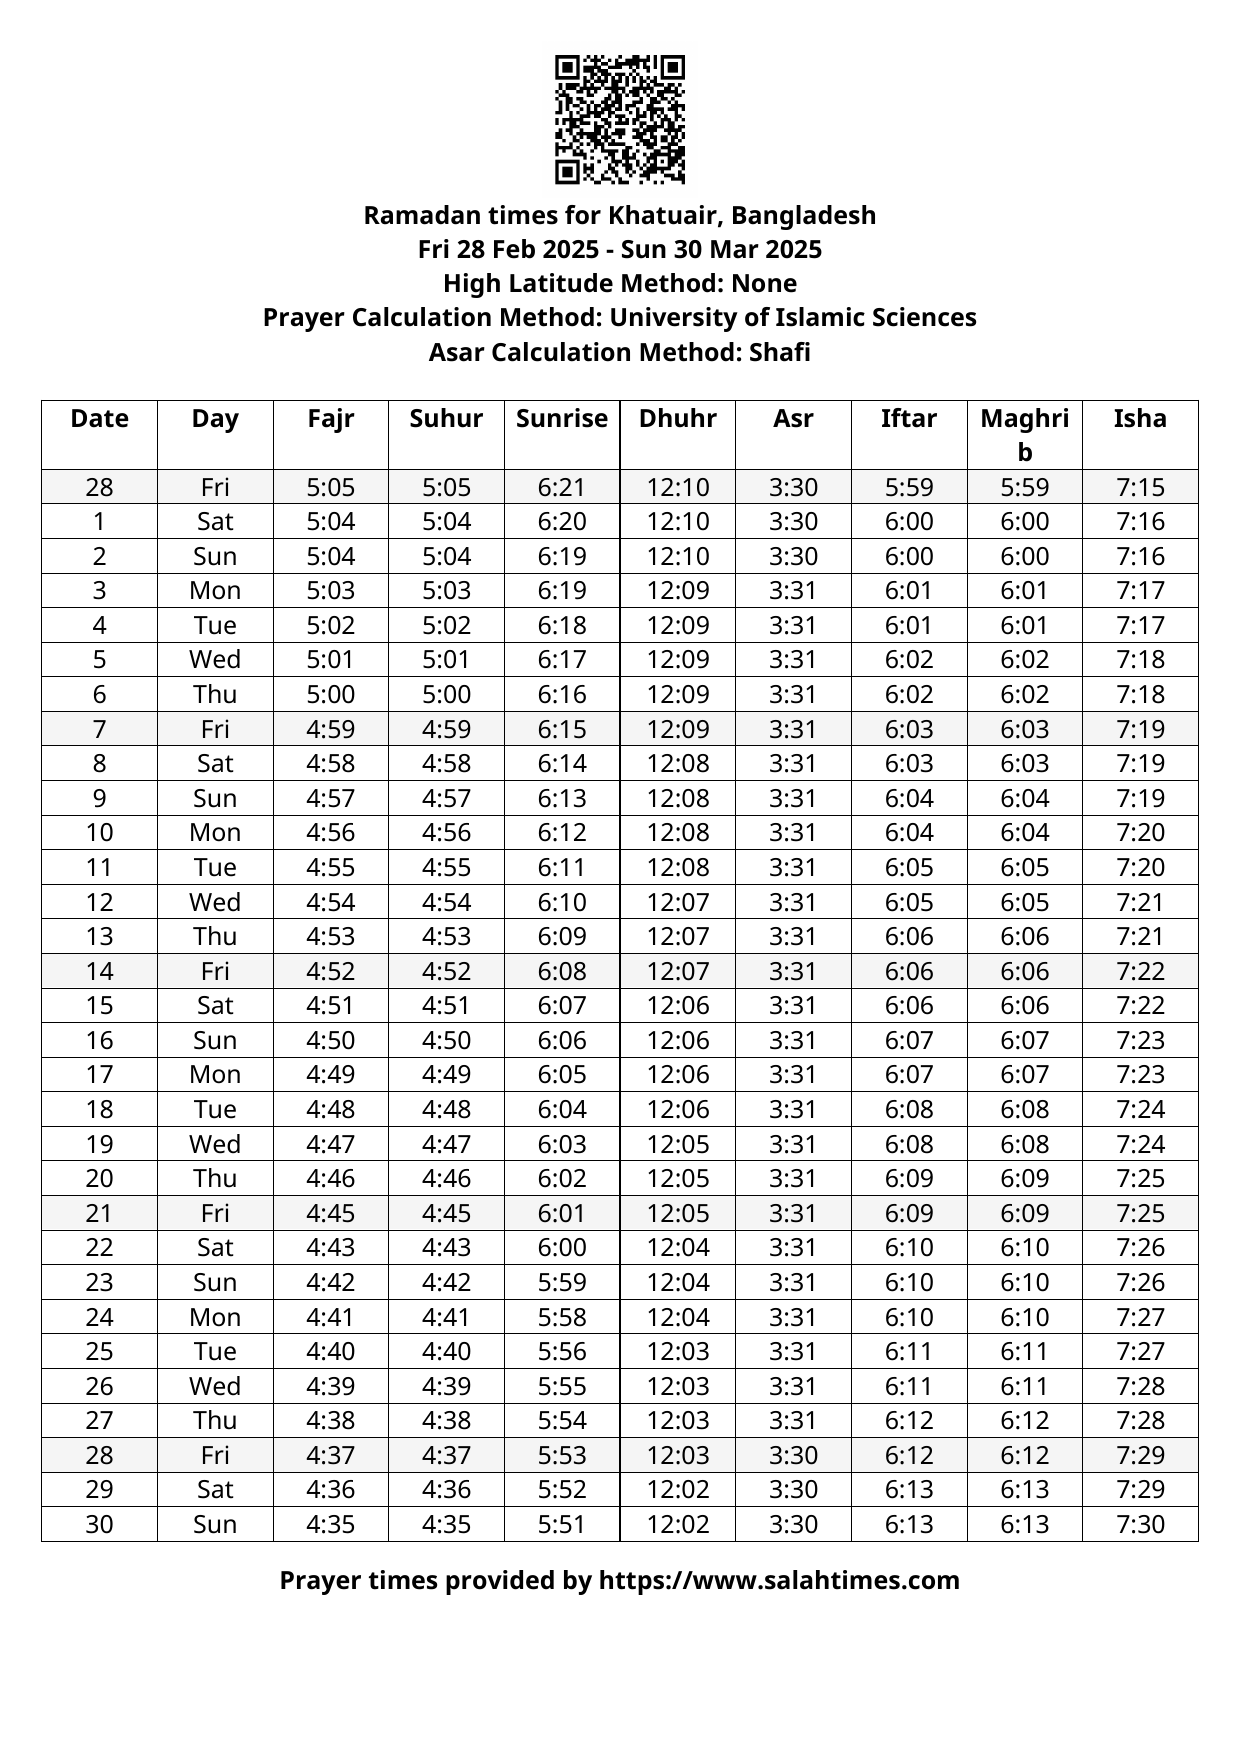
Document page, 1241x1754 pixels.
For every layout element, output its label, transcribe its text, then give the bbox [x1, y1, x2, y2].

table_cell 6:07 [505, 989, 619, 1022]
table_cell Sat [158, 746, 273, 780]
table_cell 7:30 [1083, 1507, 1198, 1541]
table_cell 3:31 [736, 850, 851, 884]
table_cell 3:31 [736, 816, 851, 849]
table_cell 12:05 [621, 1127, 735, 1160]
table_cell 12:05 [621, 1161, 735, 1195]
table_cell 6:02 [968, 643, 1082, 676]
table_cell Thu [158, 919, 273, 953]
table_cell 6:13 [852, 1473, 967, 1506]
table_cell 5:04 [274, 504, 388, 538]
table_cell 5:51 [505, 1507, 619, 1541]
table_cell 5:54 [505, 1404, 619, 1437]
table_cell 6:09 [968, 1196, 1082, 1229]
table_cell 7:16 [1083, 539, 1198, 572]
table_cell 6 [42, 677, 157, 711]
table_cell 3:31 [736, 1334, 851, 1368]
table_cell 4:39 [274, 1369, 388, 1402]
table_cell 6:00 [505, 1231, 619, 1264]
table_cell 6:10 [968, 1231, 1082, 1264]
table_cell Thu [158, 1404, 273, 1437]
table_cell 4:50 [389, 1023, 504, 1057]
table_cell 12:04 [621, 1300, 735, 1333]
table_cell 22 [42, 1231, 157, 1264]
table_cell 10 [42, 816, 157, 849]
table_cell 4:58 [389, 746, 504, 780]
table_cell 3:31 [736, 746, 851, 780]
table_cell Tue [158, 1092, 273, 1126]
table_cell 6:03 [852, 712, 967, 745]
table_cell 7:18 [1083, 643, 1198, 676]
table_cell 4:37 [389, 1438, 504, 1472]
table_cell 6:09 [852, 1196, 967, 1229]
table_cell 3:31 [736, 1404, 851, 1437]
table_cell 3:31 [736, 1092, 851, 1126]
table_header Sunrise [505, 401, 619, 469]
table_cell 5:01 [389, 643, 504, 676]
table_cell 4:59 [389, 712, 504, 745]
table_cell 28 [42, 470, 157, 503]
table_cell 3:31 [736, 1265, 851, 1299]
table_cell 6:20 [505, 504, 619, 538]
table_cell 6:00 [968, 539, 1082, 572]
table_cell 6:06 [852, 919, 967, 953]
table_cell 6:04 [852, 816, 967, 849]
table_cell 6:11 [852, 1334, 967, 1368]
table_cell 6:04 [852, 781, 967, 814]
table_cell 3:31 [736, 954, 851, 987]
table_cell 6:05 [505, 1058, 619, 1091]
table_cell 5:58 [505, 1300, 619, 1333]
table_cell Fri [158, 470, 273, 503]
table_cell 12:06 [621, 989, 735, 1022]
table_cell 6:13 [968, 1507, 1082, 1541]
table_cell 4:54 [274, 885, 388, 918]
table_cell 3:30 [736, 1473, 851, 1506]
table_cell Fri [158, 1196, 273, 1229]
table_cell 4:52 [274, 954, 388, 987]
table_cell 4:51 [274, 989, 388, 1022]
table_cell 6:01 [968, 574, 1082, 607]
table_cell 7:25 [1083, 1196, 1198, 1229]
table_cell 12:03 [621, 1404, 735, 1437]
table_cell Thu [158, 677, 273, 711]
table_cell 7:17 [1083, 608, 1198, 642]
table_cell 13 [42, 919, 157, 953]
table_cell 12:10 [621, 539, 735, 572]
table_cell 12 [42, 885, 157, 918]
table_cell Mon [158, 1300, 273, 1333]
table_cell 7:25 [1083, 1161, 1198, 1195]
table_cell 6:03 [852, 746, 967, 780]
table_cell 7:19 [1083, 781, 1198, 814]
table_cell 6:00 [968, 504, 1082, 538]
table_header Day [158, 401, 273, 469]
table_cell 4:48 [274, 1092, 388, 1126]
table_cell Fri [158, 712, 273, 745]
table_cell 6:09 [968, 1161, 1082, 1195]
table_cell 6:09 [852, 1161, 967, 1195]
table_cell 2 [42, 539, 157, 572]
table_cell 12:07 [621, 919, 735, 953]
text Prayer times provided by https://www.salahtimes.com [42, 1563, 1198, 1597]
table_cell 5:05 [274, 470, 388, 503]
table_cell Mon [158, 816, 273, 849]
table_cell 4:40 [274, 1334, 388, 1368]
table_cell 12:03 [621, 1369, 735, 1402]
table_cell 4:49 [389, 1058, 504, 1091]
table_cell 4:51 [389, 989, 504, 1022]
table_cell 6:07 [852, 1058, 967, 1091]
table_cell Sat [158, 1473, 273, 1506]
table_cell 6:21 [505, 470, 619, 503]
table_cell 12:09 [621, 608, 735, 642]
table_cell 4:41 [274, 1300, 388, 1333]
table_cell 4:47 [274, 1127, 388, 1160]
table_cell 7:21 [1083, 919, 1198, 953]
table_cell 6:05 [968, 850, 1082, 884]
table_cell Sat [158, 989, 273, 1022]
table_cell 6:06 [968, 954, 1082, 987]
table_cell 6:13 [852, 1507, 967, 1541]
table_cell 26 [42, 1369, 157, 1402]
table_cell 18 [42, 1092, 157, 1126]
table_cell Fri [158, 954, 273, 987]
table_cell 12:05 [621, 1196, 735, 1229]
table_cell 6:04 [968, 816, 1082, 849]
table_cell Sun [158, 539, 273, 572]
table_cell 5:03 [274, 574, 388, 607]
table_cell 5:56 [505, 1334, 619, 1368]
table_cell 12:09 [621, 677, 735, 711]
table_cell 6:16 [505, 677, 619, 711]
table_cell 5:59 [505, 1265, 619, 1299]
table_cell 5:04 [389, 539, 504, 572]
table_cell Tue [158, 608, 273, 642]
table_cell 6:08 [852, 1092, 967, 1126]
table_cell 12:09 [621, 643, 735, 676]
table_cell 4:55 [389, 850, 504, 884]
table_cell 6:04 [505, 1092, 619, 1126]
table_cell 7:18 [1083, 677, 1198, 711]
table_cell 25 [42, 1334, 157, 1368]
text Asar Calculation Method: Shafi [42, 334, 1198, 368]
table_cell 23 [42, 1265, 157, 1299]
table_cell 6:06 [968, 919, 1082, 953]
table_cell 4:55 [274, 850, 388, 884]
table_cell 4:43 [274, 1231, 388, 1264]
table_header Date [42, 401, 157, 469]
table_cell 6:08 [968, 1092, 1082, 1126]
table_cell 7:24 [1083, 1092, 1198, 1126]
table_cell 6:13 [968, 1473, 1082, 1506]
table_cell 12:08 [621, 781, 735, 814]
table_header Isha [1083, 401, 1198, 469]
table_cell 7:27 [1083, 1334, 1198, 1368]
table_cell 7:27 [1083, 1300, 1198, 1333]
table_cell Wed [158, 1127, 273, 1160]
table_cell 12:10 [621, 504, 735, 538]
table_cell 6:11 [968, 1334, 1082, 1368]
table_cell 6:04 [968, 781, 1082, 814]
table_cell 3:31 [736, 989, 851, 1022]
text Prayer Calculation Method: University of Islamic Sciences [42, 300, 1198, 334]
table_cell Thu [158, 1161, 273, 1195]
table_cell 4:35 [274, 1507, 388, 1541]
table_cell 4:54 [389, 885, 504, 918]
table_cell 24 [42, 1300, 157, 1333]
table_cell 3:31 [736, 1023, 851, 1057]
table_cell 4:38 [274, 1404, 388, 1437]
table_cell Sat [158, 1231, 273, 1264]
table_cell Tue [158, 850, 273, 884]
table_cell 12:10 [621, 470, 735, 503]
table_cell 4:38 [389, 1404, 504, 1437]
table_cell 5:55 [505, 1369, 619, 1402]
table_cell 6:10 [852, 1265, 967, 1299]
table_cell 4:36 [274, 1473, 388, 1506]
table_cell 6:03 [505, 1127, 619, 1160]
table_cell 4:47 [389, 1127, 504, 1160]
table_cell 12:06 [621, 1058, 735, 1091]
table_cell 11 [42, 850, 157, 884]
table_cell Wed [158, 643, 273, 676]
table_header Maghrib [968, 401, 1082, 469]
table_cell 19 [42, 1127, 157, 1160]
table_cell 5:00 [274, 677, 388, 711]
table_cell Mon [158, 1058, 273, 1091]
text High Latitude Method: None [42, 266, 1198, 300]
table_cell 5:02 [389, 608, 504, 642]
table_cell 6:03 [968, 712, 1082, 745]
table_cell 4:36 [389, 1473, 504, 1506]
table_cell 7:23 [1083, 1058, 1198, 1091]
table_cell 7:16 [1083, 504, 1198, 538]
table_cell 6:07 [968, 1023, 1082, 1057]
table_cell 6:12 [505, 816, 619, 849]
table_cell 7 [42, 712, 157, 745]
table_cell 6:10 [968, 1265, 1082, 1299]
table_cell 6:12 [852, 1404, 967, 1437]
table_cell 4:41 [389, 1300, 504, 1333]
table_cell 4:39 [389, 1369, 504, 1402]
table_cell Wed [158, 1369, 273, 1402]
table_cell 3:31 [736, 608, 851, 642]
table_cell 7:15 [1083, 470, 1198, 503]
table_cell Sun [158, 1507, 273, 1541]
table_cell 3:30 [736, 539, 851, 572]
table_cell 6:15 [505, 712, 619, 745]
table_cell 6:13 [505, 781, 619, 814]
table_cell 6:06 [852, 954, 967, 987]
table_cell 6:10 [852, 1231, 967, 1264]
table_cell 6:00 [852, 504, 967, 538]
table_cell 6:03 [968, 746, 1082, 780]
table_cell Fri [158, 1438, 273, 1472]
table_cell Mon [158, 574, 273, 607]
table_cell 6:05 [852, 885, 967, 918]
table_cell 7:20 [1083, 816, 1198, 849]
table_cell 30 [42, 1507, 157, 1541]
table_cell 6:12 [968, 1438, 1082, 1472]
table_cell 4:37 [274, 1438, 388, 1472]
table_cell 5:52 [505, 1473, 619, 1506]
table_cell 20 [42, 1161, 157, 1195]
table_cell 4:46 [389, 1161, 504, 1195]
table_cell 6:10 [505, 885, 619, 918]
table_cell 6:06 [968, 989, 1082, 1022]
table_header Iftar [852, 401, 967, 469]
table_cell 17 [42, 1058, 157, 1091]
table_cell 6:12 [852, 1438, 967, 1472]
table_cell 7:26 [1083, 1231, 1198, 1264]
table_cell 6:10 [852, 1300, 967, 1333]
table_cell 7:22 [1083, 989, 1198, 1022]
table_cell 7:19 [1083, 712, 1198, 745]
table_cell 12:03 [621, 1334, 735, 1368]
table_cell Sat [158, 504, 273, 538]
table_cell 8 [42, 746, 157, 780]
table_cell 6:01 [852, 608, 967, 642]
table_cell 4:45 [274, 1196, 388, 1229]
table_cell 4:48 [389, 1092, 504, 1126]
table_cell 3:31 [736, 643, 851, 676]
table_cell 3:30 [736, 470, 851, 503]
table_cell 3:31 [736, 1161, 851, 1195]
table_cell 4:40 [389, 1334, 504, 1368]
table_cell 12:07 [621, 885, 735, 918]
table_cell 7:20 [1083, 850, 1198, 884]
table_cell 6:08 [505, 954, 619, 987]
table_cell 7:23 [1083, 1023, 1198, 1057]
table_cell 12:02 [621, 1473, 735, 1506]
table_cell 12:09 [621, 574, 735, 607]
table_cell 5:04 [389, 504, 504, 538]
table_cell 27 [42, 1404, 157, 1437]
table_cell 16 [42, 1023, 157, 1057]
table_cell 3:30 [736, 1507, 851, 1541]
table_cell 3:31 [736, 1369, 851, 1402]
table_cell 12:09 [621, 712, 735, 745]
table_cell 5:53 [505, 1438, 619, 1472]
table_cell 12:04 [621, 1231, 735, 1264]
table_cell 5:01 [274, 643, 388, 676]
table_cell 5:59 [852, 470, 967, 503]
table_cell 6:11 [968, 1369, 1082, 1402]
table_cell 4:56 [389, 816, 504, 849]
table_cell 6:19 [505, 574, 619, 607]
table_cell 12:03 [621, 1438, 735, 1472]
table_cell 12:06 [621, 1092, 735, 1126]
table_cell 6:09 [505, 919, 619, 953]
table_cell 3:30 [736, 504, 851, 538]
text Fri 28 Feb 2025 - Sun 30 Mar 2025 [42, 232, 1198, 266]
table_cell 3:30 [736, 1438, 851, 1472]
table_cell 3:31 [736, 1196, 851, 1229]
table_cell 6:11 [505, 850, 619, 884]
table_cell 12:02 [621, 1507, 735, 1541]
table_cell 3:31 [736, 712, 851, 745]
table_cell 4:46 [274, 1161, 388, 1195]
table_cell 5:59 [968, 470, 1082, 503]
table_cell 15 [42, 989, 157, 1022]
table_cell 21 [42, 1196, 157, 1229]
table_cell 6:07 [968, 1058, 1082, 1091]
table_cell 3:31 [736, 677, 851, 711]
table_cell 12:04 [621, 1265, 735, 1299]
table_cell 3:31 [736, 919, 851, 953]
table_header Dhuhr [621, 401, 735, 469]
table_cell 12:08 [621, 746, 735, 780]
table_cell 6:12 [968, 1404, 1082, 1437]
table_header Suhur [389, 401, 504, 469]
table_cell 12:06 [621, 1023, 735, 1057]
table_cell 6:08 [852, 1127, 967, 1160]
table_cell 4:43 [389, 1231, 504, 1264]
table_cell 6:01 [968, 608, 1082, 642]
table_cell 4:52 [389, 954, 504, 987]
table_cell 5:02 [274, 608, 388, 642]
table_cell Sun [158, 781, 273, 814]
table_cell 3:31 [736, 574, 851, 607]
table_cell 7:17 [1083, 574, 1198, 607]
table_cell 7:19 [1083, 746, 1198, 780]
table_cell 6:06 [852, 989, 967, 1022]
table_cell Tue [158, 1334, 273, 1368]
table_cell 4:50 [274, 1023, 388, 1057]
table_cell 5:00 [389, 677, 504, 711]
table_cell 3:31 [736, 1058, 851, 1091]
table_cell 9 [42, 781, 157, 814]
table_header Fajr [274, 401, 388, 469]
table_cell 3:31 [736, 781, 851, 814]
table_cell 6:10 [968, 1300, 1082, 1333]
table_cell 4:35 [389, 1507, 504, 1541]
table_cell Sun [158, 1023, 273, 1057]
table_cell 6:05 [852, 850, 967, 884]
table_cell 6:07 [852, 1023, 967, 1057]
table_cell 4:59 [274, 712, 388, 745]
table_cell 6:06 [505, 1023, 619, 1057]
table_cell 4 [42, 608, 157, 642]
table_cell 5:05 [389, 470, 504, 503]
table_cell 6:05 [968, 885, 1082, 918]
table_cell 7:29 [1083, 1473, 1198, 1506]
table_cell 6:00 [852, 539, 967, 572]
table_cell 29 [42, 1473, 157, 1506]
table_cell 4:53 [389, 919, 504, 953]
table_cell 4:57 [274, 781, 388, 814]
table_cell 5 [42, 643, 157, 676]
table_cell 14 [42, 954, 157, 987]
picture [542, 41, 699, 198]
table_cell 6:11 [852, 1369, 967, 1402]
table_cell 6:08 [968, 1127, 1082, 1160]
table_cell 6:17 [505, 643, 619, 676]
text Ramadan times for Khatuair, Bangladesh [42, 198, 1198, 232]
table_cell 4:58 [274, 746, 388, 780]
table_cell 6:01 [505, 1196, 619, 1229]
table_cell 7:24 [1083, 1127, 1198, 1160]
table_cell 3 [42, 574, 157, 607]
table_cell 12:07 [621, 954, 735, 987]
table_cell 6:14 [505, 746, 619, 780]
table_cell 4:56 [274, 816, 388, 849]
table_cell 7:28 [1083, 1369, 1198, 1402]
table_cell Sun [158, 1265, 273, 1299]
table_cell 5:03 [389, 574, 504, 607]
table_cell 6:02 [505, 1161, 619, 1195]
table_cell 7:22 [1083, 954, 1198, 987]
table_cell 7:29 [1083, 1438, 1198, 1472]
table_cell 3:31 [736, 1127, 851, 1160]
table_cell 6:19 [505, 539, 619, 572]
table_cell 7:28 [1083, 1404, 1198, 1437]
table_cell 1 [42, 504, 157, 538]
table_cell 4:49 [274, 1058, 388, 1091]
table_cell 3:31 [736, 1231, 851, 1264]
table_cell 4:42 [389, 1265, 504, 1299]
table_cell 4:45 [389, 1196, 504, 1229]
table_cell 5:04 [274, 539, 388, 572]
table_cell 12:08 [621, 816, 735, 849]
table_cell Wed [158, 885, 273, 918]
table_cell 4:57 [389, 781, 504, 814]
table_cell 6:01 [852, 574, 967, 607]
table_cell 6:02 [852, 677, 967, 711]
table_cell 4:53 [274, 919, 388, 953]
table_cell 12:08 [621, 850, 735, 884]
table_cell 28 [42, 1438, 157, 1472]
table_cell 3:31 [736, 885, 851, 918]
table_cell 7:21 [1083, 885, 1198, 918]
table_cell 6:18 [505, 608, 619, 642]
table_header Asr [736, 401, 851, 469]
table_cell 7:26 [1083, 1265, 1198, 1299]
table_cell 6:02 [968, 677, 1082, 711]
table_cell 6:02 [852, 643, 967, 676]
table_cell 3:31 [736, 1300, 851, 1333]
table_cell 4:42 [274, 1265, 388, 1299]
